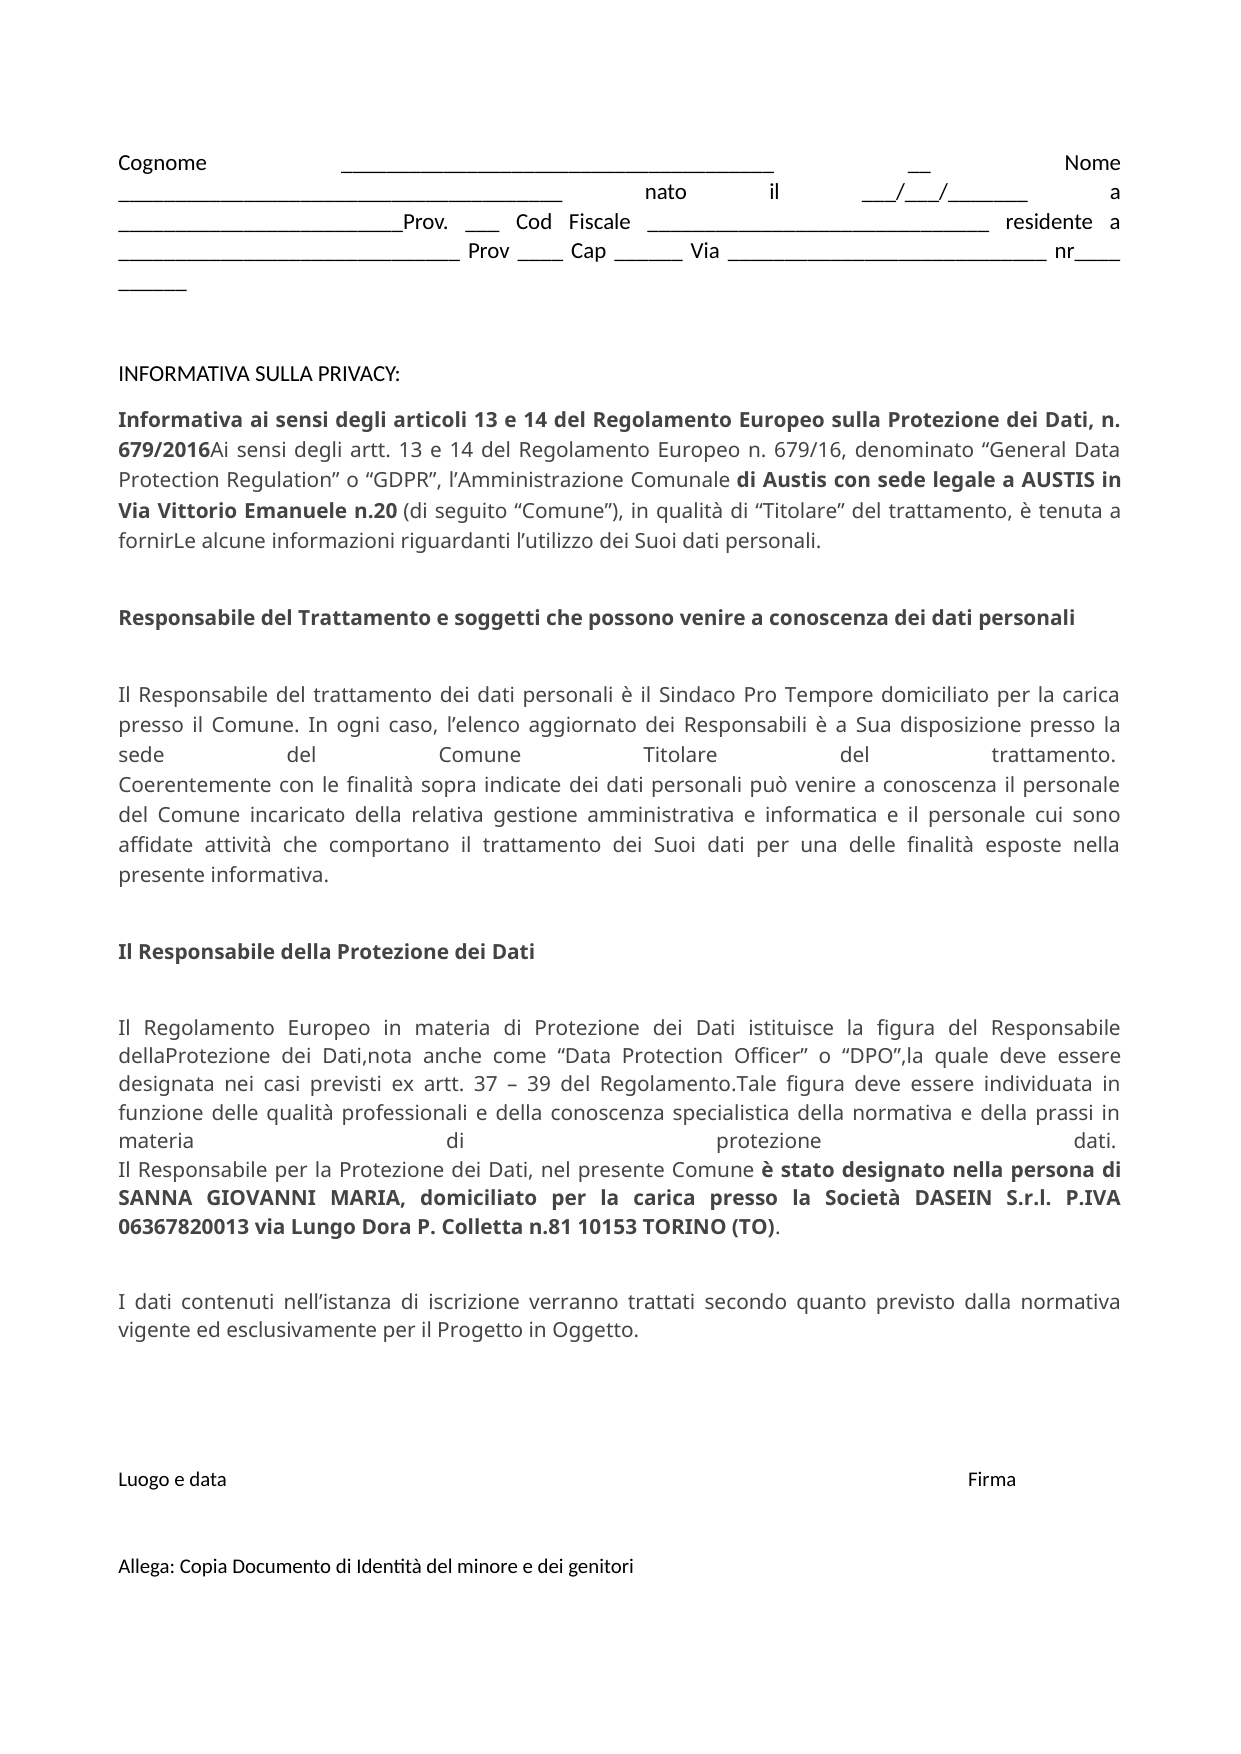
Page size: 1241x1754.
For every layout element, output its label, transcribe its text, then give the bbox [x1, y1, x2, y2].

text Cognome ______________________________________ __ Nome _______________________________________ nato il ___/___/_______ a _________________________Prov. ___ Cod Fiscale ______________________________ residente a ______________________________ Prov ____ Cap ______ Via ____________________________ nr____ ______ [118, 148, 1122, 294]
text Luogo e data Firma [118, 1466, 1122, 1492]
subtitle Il Responsabile del trattamento dei dati personali è il Sindaco Pro Tempore domiciliato per la carica presso il Comune. In ogni caso, l’elenco aggiornato dei Responsabili è a Sua disposizione presso la sede del Comune Titolare del trattamento. Coerentemente con le finalità sopra indicate dei dati personali può venire a conoscenza il personale del Comune incaricato della relativa gestione amministrativa e informatica e il personale cui sono affidate attività che comportano il trattamento dei Suoi dati per una delle finalità esposte nella presente informativa. [118, 680, 1122, 889]
subtitle Responsabile del Trattamento e soggetti che possono venire a conoscenza dei dati personali [118, 603, 1122, 631]
text INFORMATIVA SULLA PRIVACY: [118, 359, 1122, 387]
text Allega: Copia Documento di Identità del minore e dei genitori [118, 1553, 1122, 1579]
text Il Responsabile della Protezione dei Dati [118, 937, 1122, 966]
text Il Regolamento Europeo in materia di Protezione dei Dati istituisce la figura del Responsabile dellaProtezione dei Dati,nota anche come “Data Protection Officer” o “DPO”,la quale deve essere designata nei casi previsti ex artt. 37 – 39 del Regolamento.Tale figura deve essere individuata in funzione delle qualità professionali e della conoscenza specialistica della normativa e della prassi in materia di protezione dati. Il Responsabile per la Protezione dei Dati, nel presente Comune è stato designato nella persona di SANNA GIOVANNI MARIA, domiciliato per la carica presso la Società DASEIN S.r.l. P.IVA 06367820013 via Lungo Dora P. Colletta n.81 10153 TORINO (TO). [118, 1013, 1122, 1240]
text I dati contenuti nell’istanza di iscrizione verranno trattati secondo quanto previsto dalla normativa vigente ed esclusivamente per il Progetto in Oggetto. [118, 1287, 1122, 1344]
subtitle Informativa ai sensi degli articoli 13 e 14 del Regolamento Europeo sulla Protezione dei Dati, n. 679/2016Ai sensi degli artt. 13 e 14 del Regolamento Europeo n. 679/16, denominato “General Data Protection Regulation” o “GDPR”, l’Amministrazione Comunale di Austis con sede legale a AUSTIS in Via Vittorio Emanuele n.20 (di seguito “Comune”), in qualità di “Titolare” del trattamento, è tenuta a fornirLe alcune informazioni riguardanti l’utilizzo dei Suoi dati personali. [118, 405, 1122, 554]
